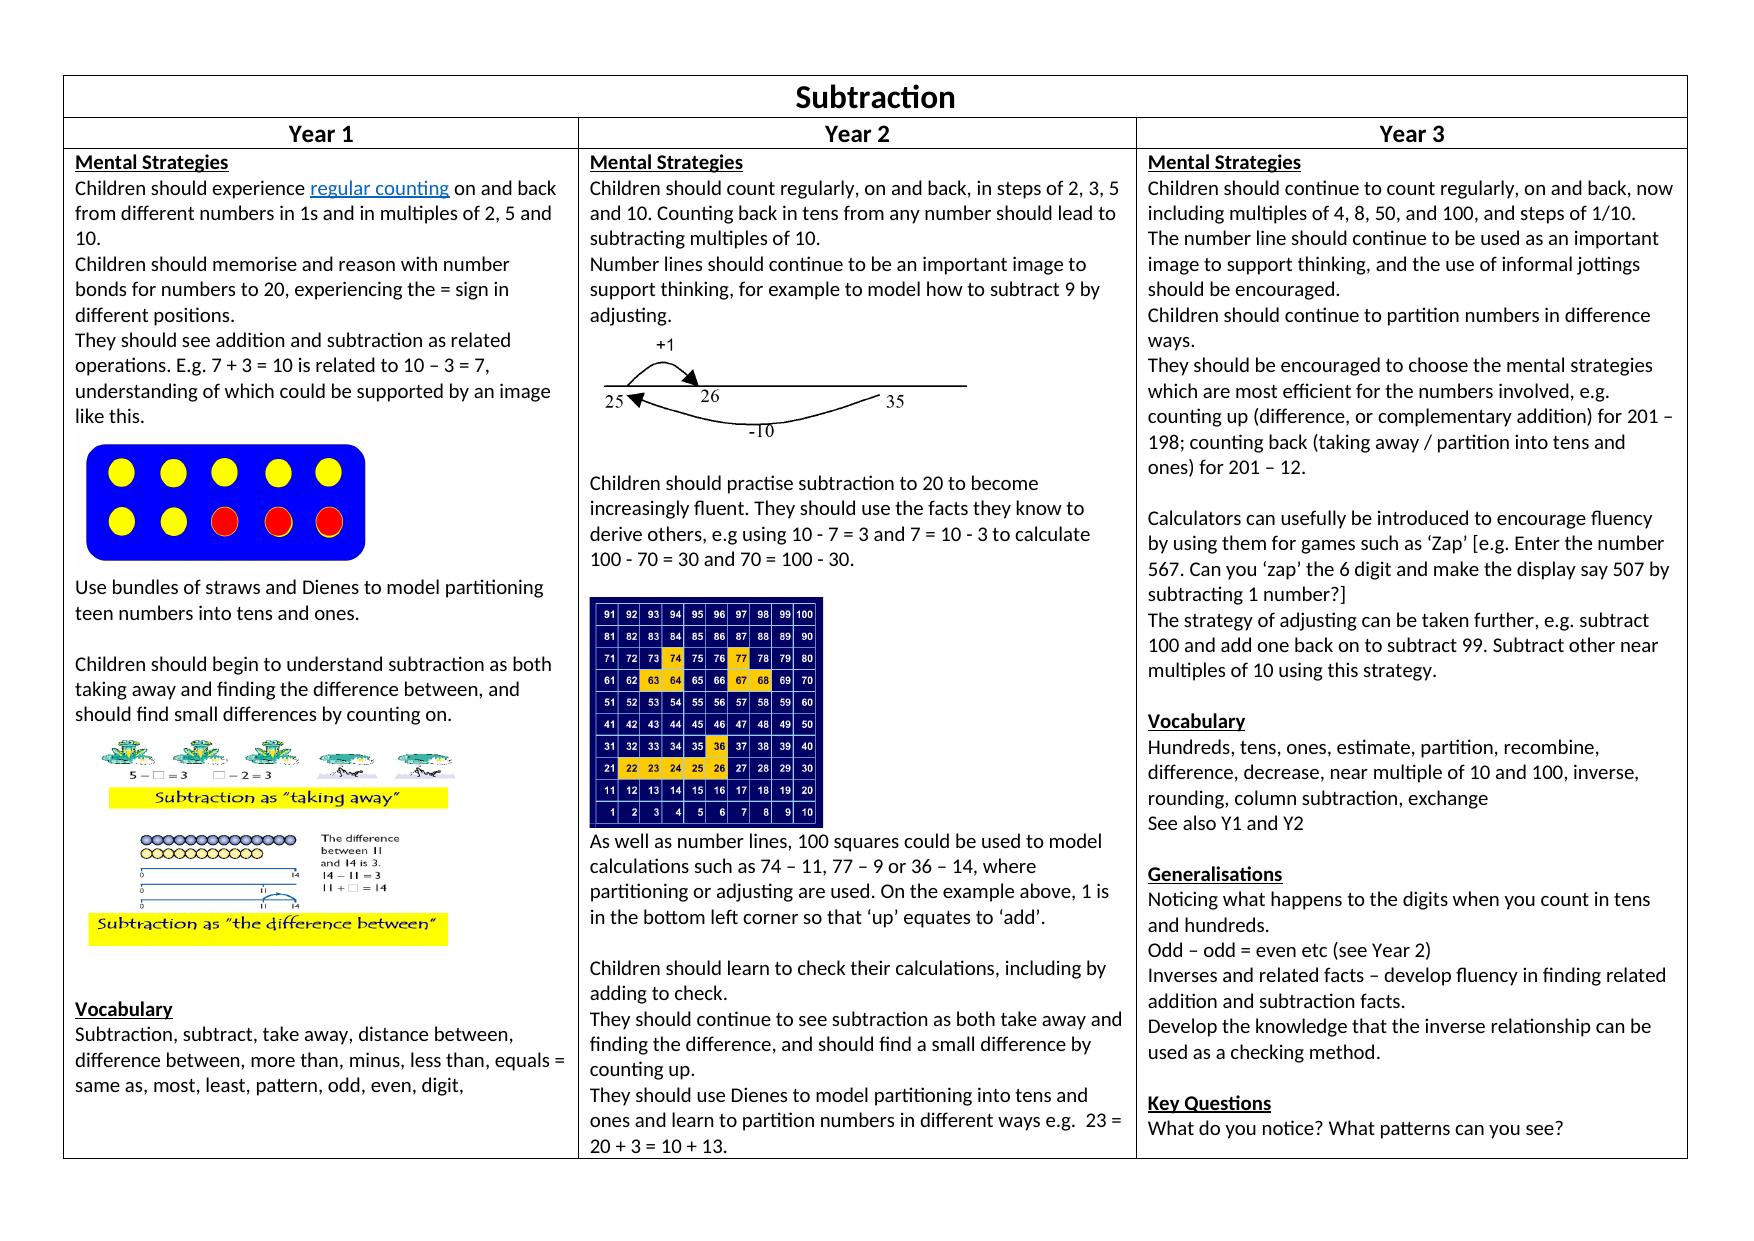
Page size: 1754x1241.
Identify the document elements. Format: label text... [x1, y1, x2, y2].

picture [75, 428, 375, 575]
picture [589, 327, 977, 445]
table_cell Year 2 [579, 118, 1136, 148]
table_cell Year 1 [64, 118, 578, 148]
table_cell Year 3 [1137, 118, 1687, 148]
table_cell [64, 149, 578, 1158]
table_header Subtraction [64, 76, 1687, 117]
picture [75, 727, 470, 946]
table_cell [1137, 149, 1687, 1158]
picture [589, 597, 824, 828]
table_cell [579, 149, 1136, 1158]
